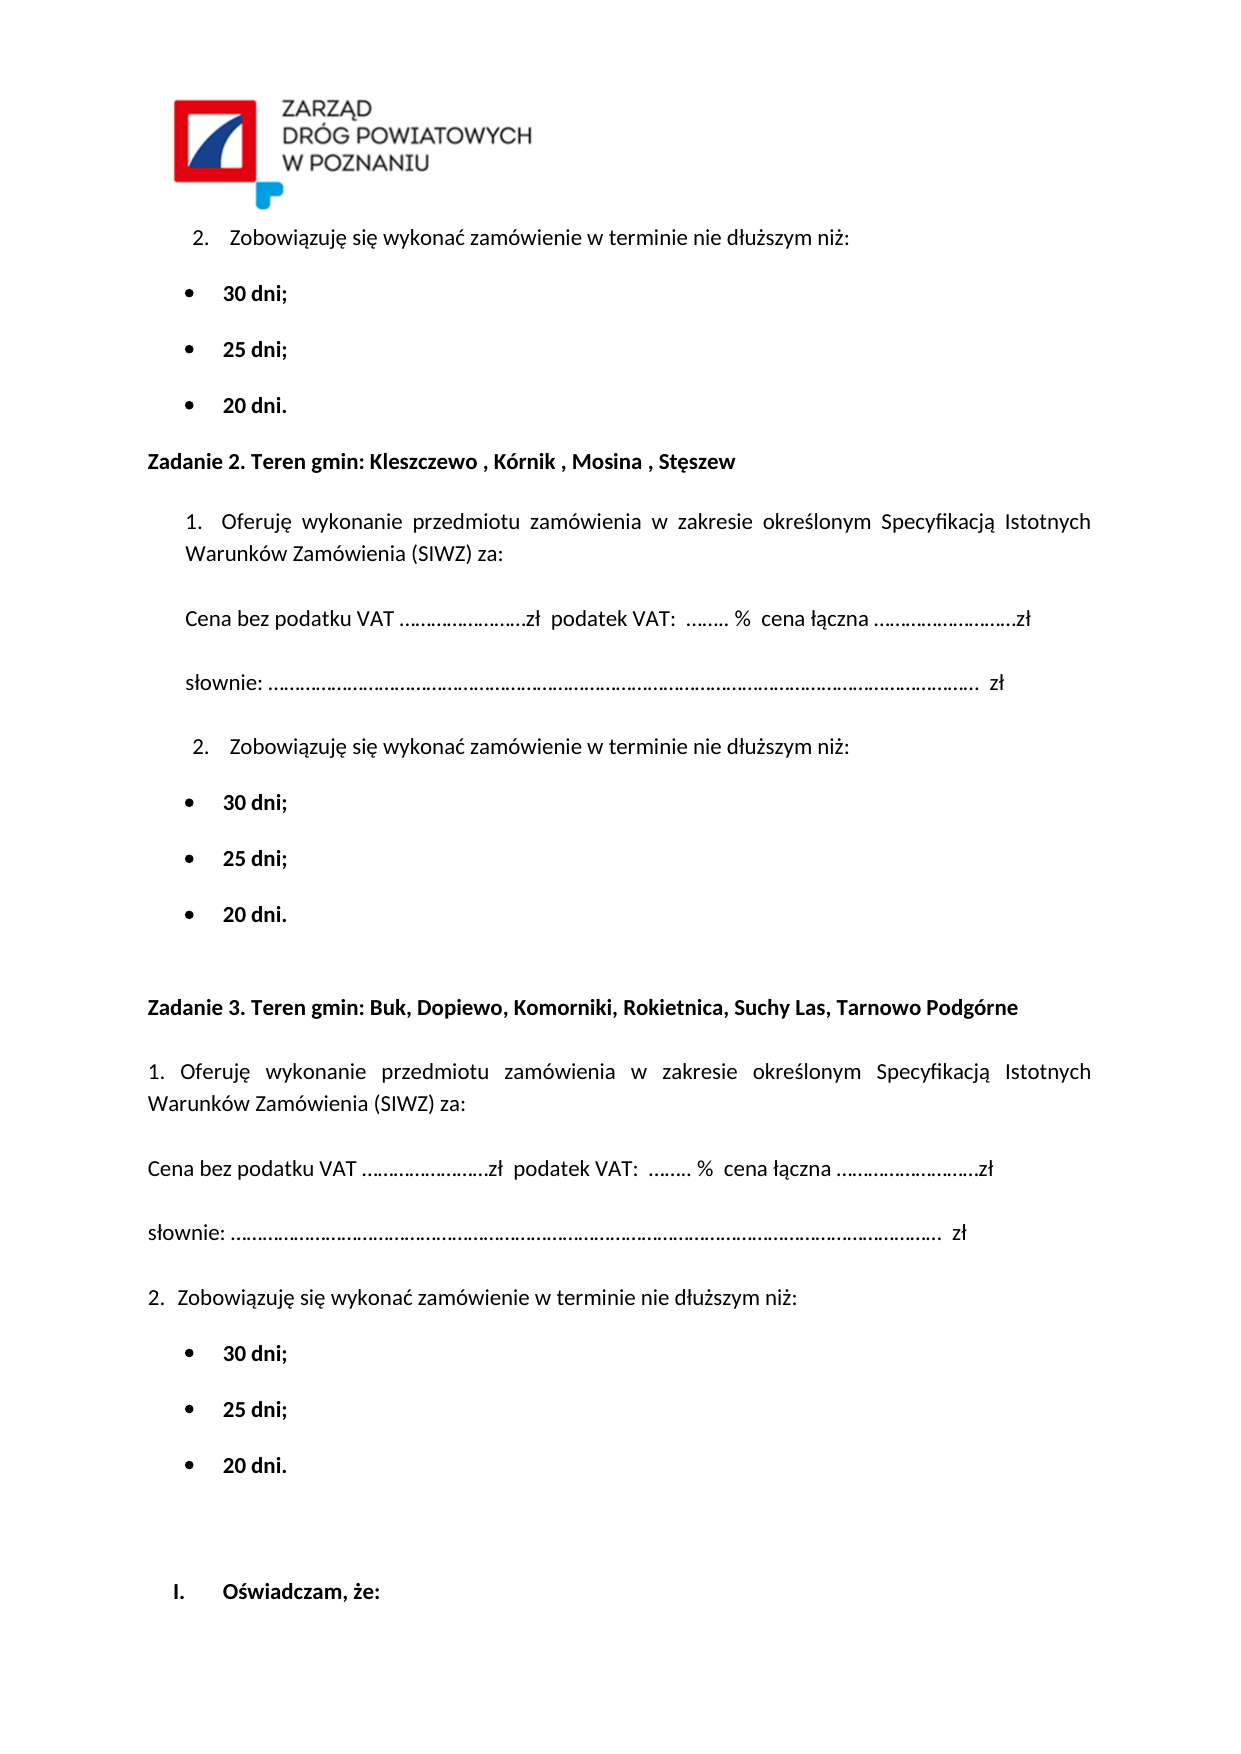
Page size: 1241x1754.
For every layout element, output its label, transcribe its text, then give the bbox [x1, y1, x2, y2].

list 30 dni; [185, 279, 1093, 307]
list 20 dni. [185, 1451, 1093, 1479]
text słownie: ……………………………………………………………………………………………………………………… zł [185, 668, 1093, 696]
picture [147, 73, 556, 223]
list Zobowiązuję się wykonać zamówienie w terminie nie dłuższym niż: [192, 732, 1093, 761]
list 25 dni; [185, 844, 1093, 873]
text Zadanie 3. Teren gmin: Buk, Dopiewo, Komorniki, Rokietnica, Suchy Las, Tarnowo Podgórne [148, 993, 1093, 1021]
list 30 dni; [185, 788, 1093, 817]
text 1. Oferuję wykonanie przedmiotu zamówienia w zakresie określonym Specyfikacją Istotnych Warunków Zamówienia (SIWZ) za: [185, 507, 1093, 567]
list 25 dni; [185, 335, 1093, 363]
text Zadanie 2. Teren gmin: Kleszczewo , Kórnik , Mosina , Stęszew [148, 447, 1093, 475]
list Zobowiązuję się wykonać zamówienie w terminie nie dłuższym niż: [192, 223, 1093, 251]
list 25 dni; [185, 1395, 1093, 1423]
list 20 dni. [185, 391, 1093, 419]
text słownie: ……………………………………………………………………………………………………………………… zł [148, 1218, 1093, 1246]
list Zobowiązuję się wykonać zamówienie w terminie nie dłuższym niż: [148, 1283, 1093, 1311]
list 20 dni. [185, 901, 1093, 929]
list 30 dni; [185, 1339, 1093, 1367]
list Oświadczam, że: [185, 1577, 1093, 1606]
text Cena bez podatku VAT ……………………zł podatek VAT: …….. % cena łączna ………………………zł [148, 1154, 1093, 1182]
text 1. Oferuję wykonanie przedmiotu zamówienia w zakresie określonym Specyfikacją Istotnych Warunków Zamówienia (SIWZ) za: [148, 1057, 1093, 1118]
text Cena bez podatku VAT ……………………zł podatek VAT: …….. % cena łączna ………………………zł [185, 604, 1093, 632]
